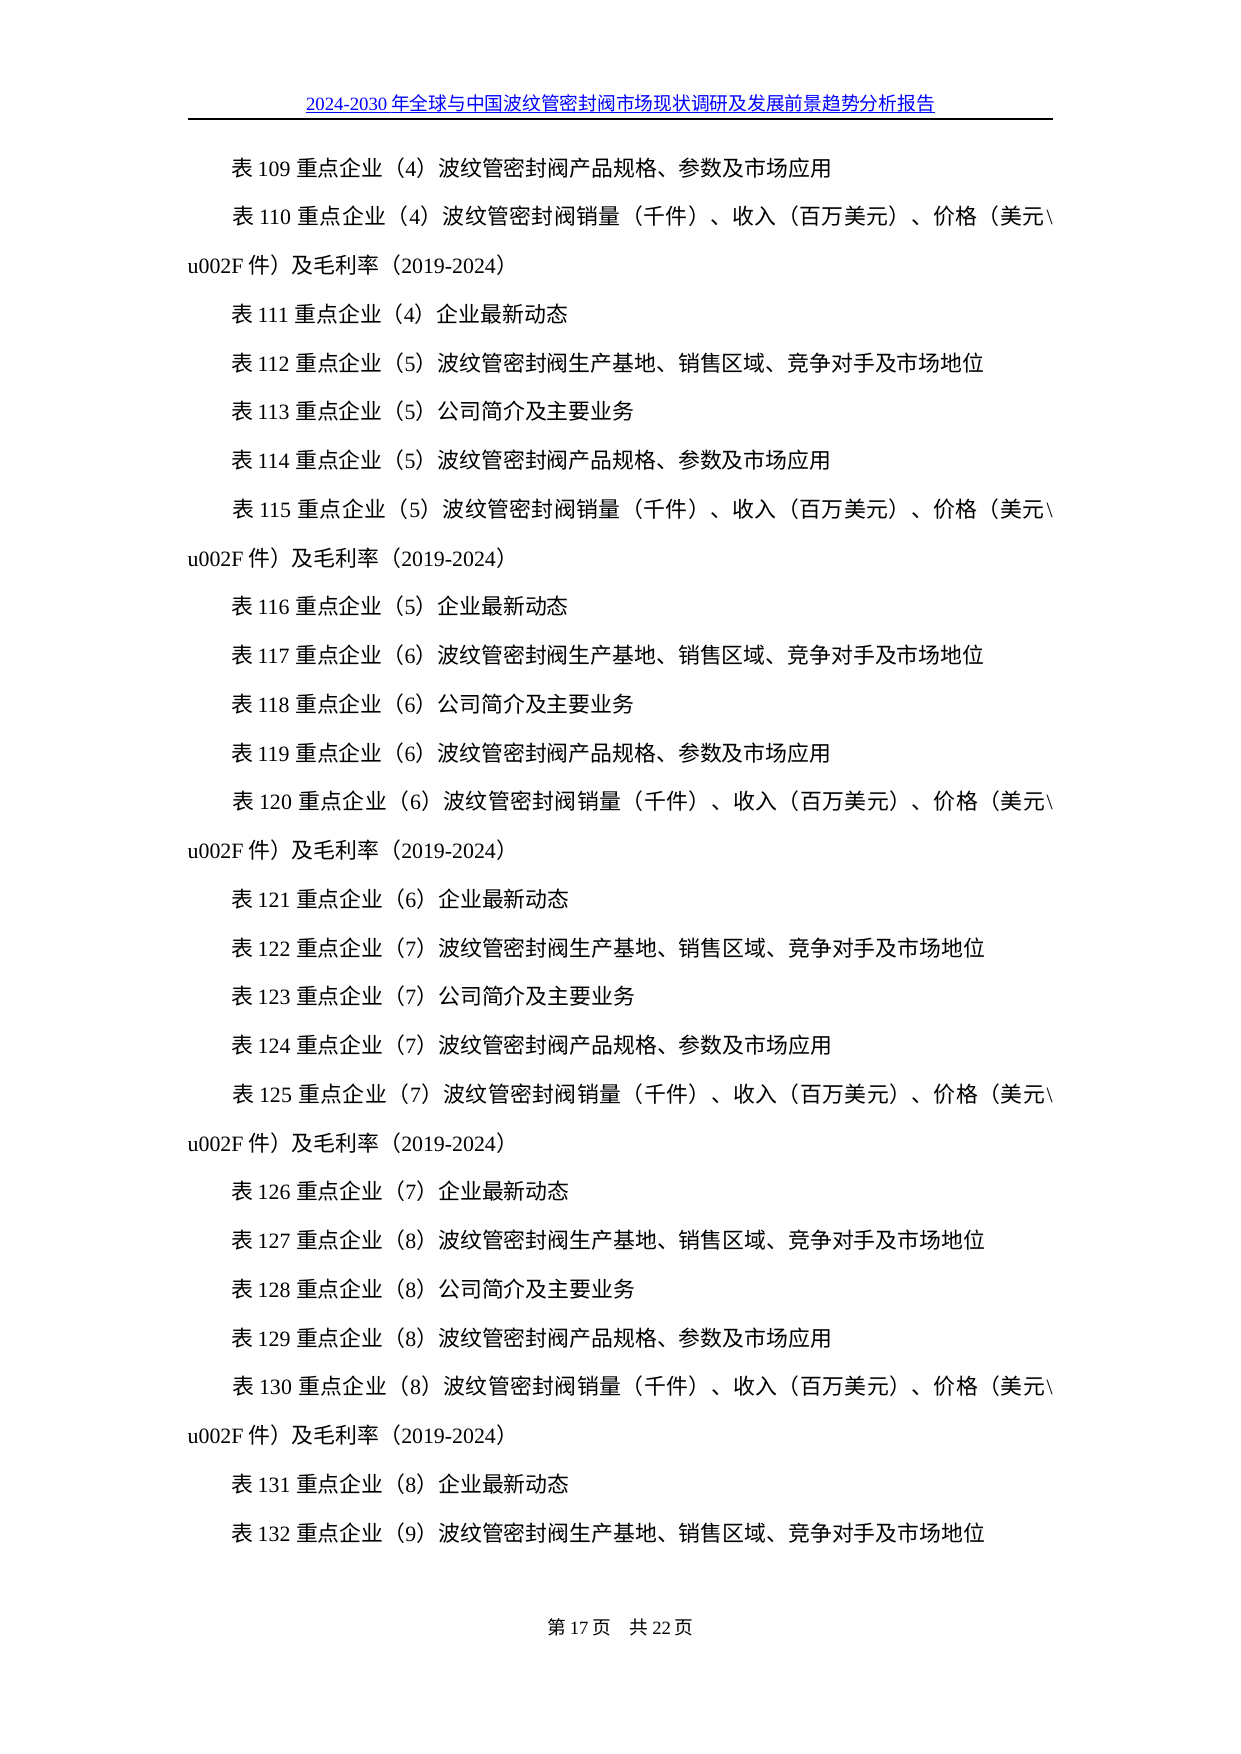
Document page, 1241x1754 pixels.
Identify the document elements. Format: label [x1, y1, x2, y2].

text [187, 150, 1053, 1548]
